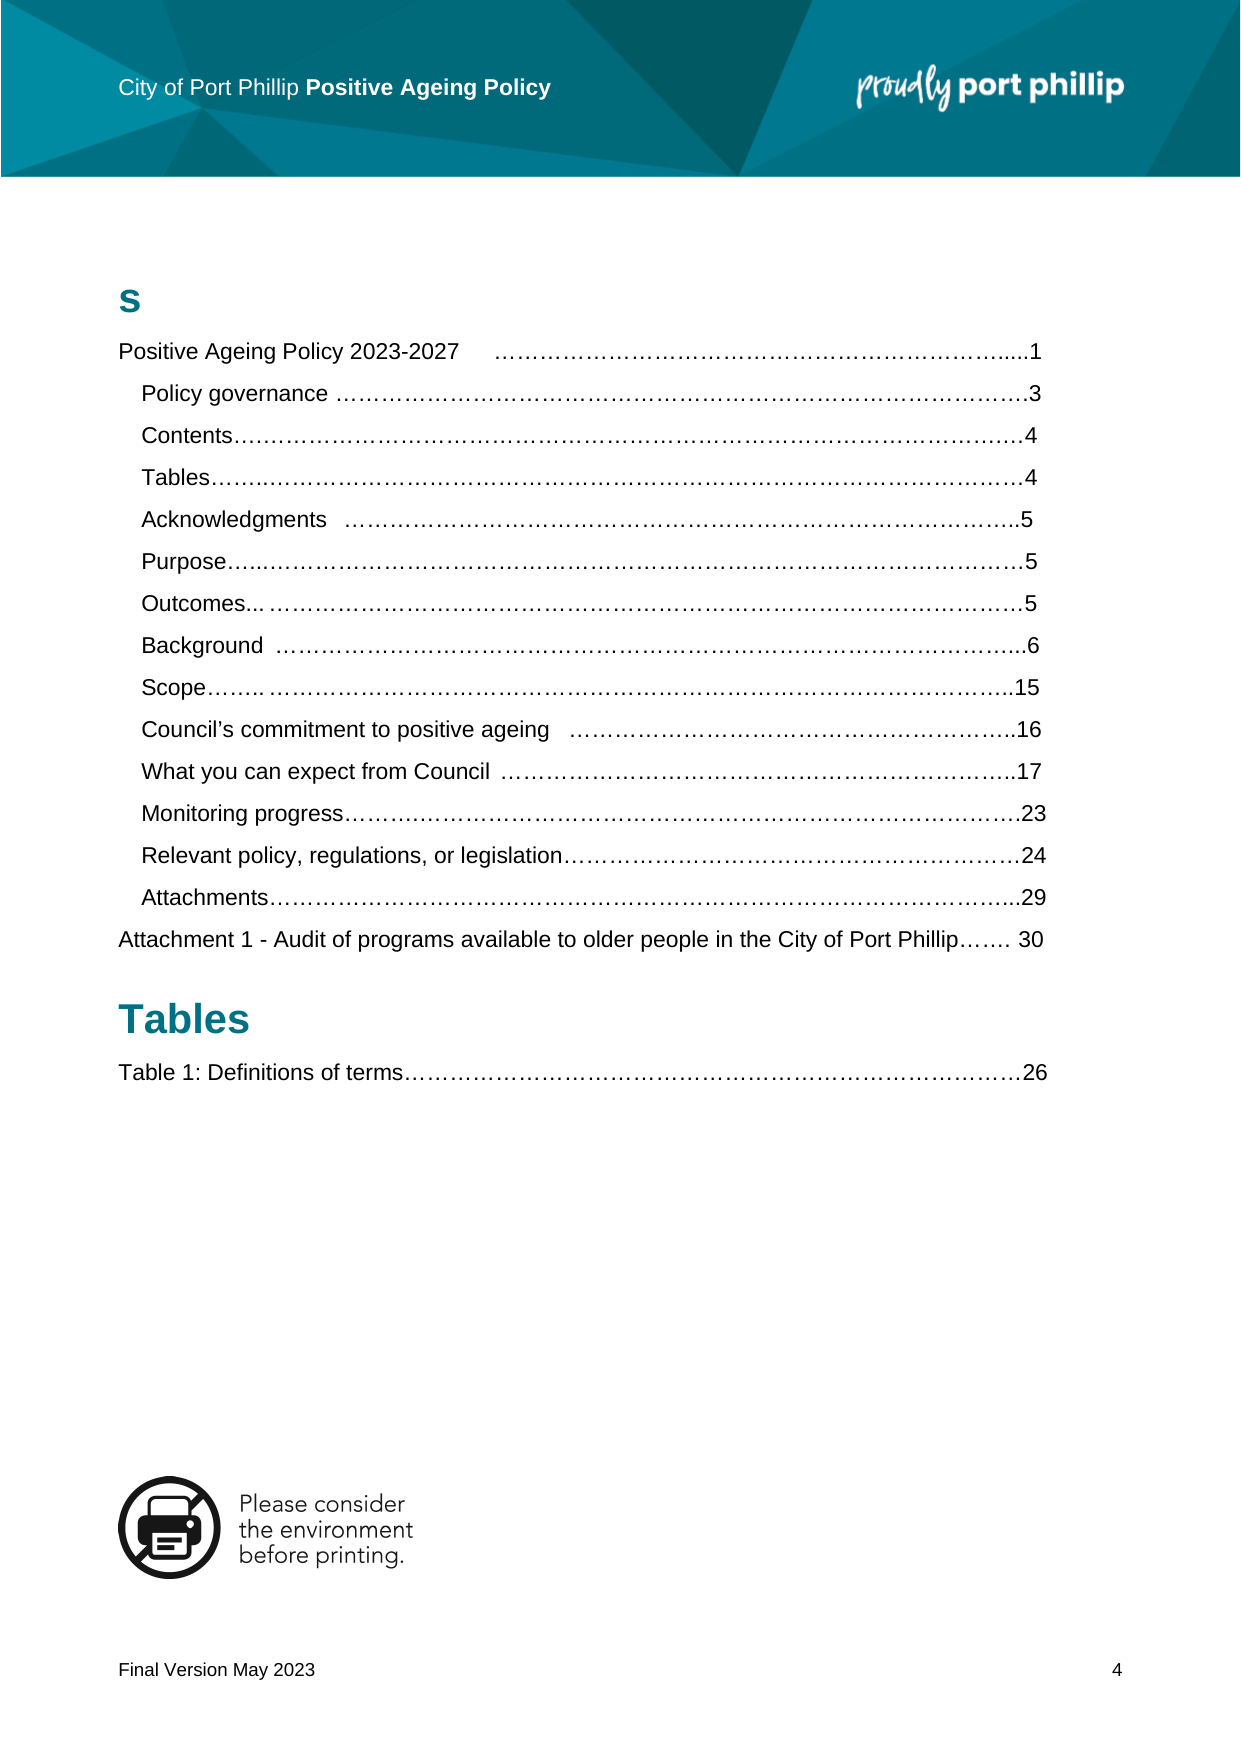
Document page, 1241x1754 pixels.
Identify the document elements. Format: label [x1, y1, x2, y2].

picture [1, 0, 1241, 177]
picture [118, 1476, 413, 1579]
